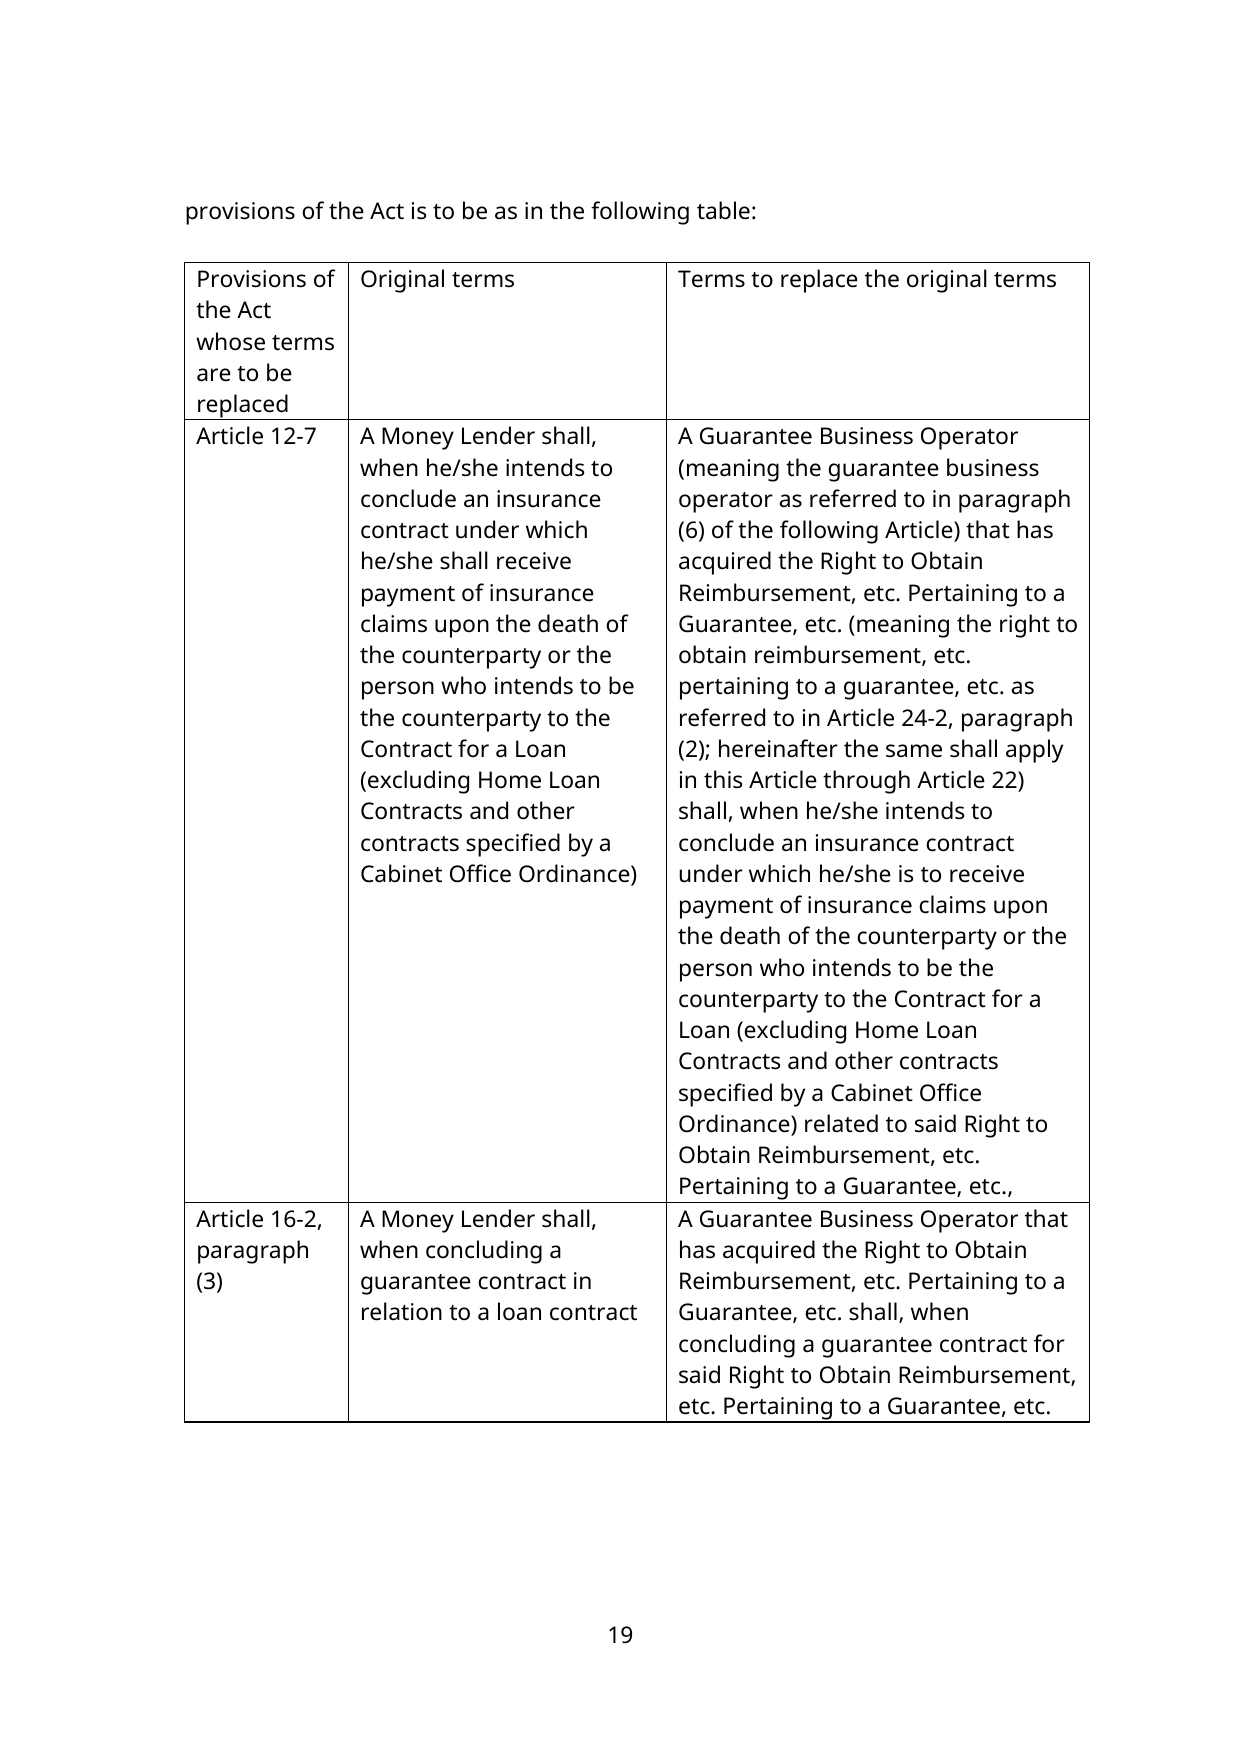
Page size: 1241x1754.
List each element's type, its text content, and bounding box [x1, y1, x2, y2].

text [161, 194, 1079, 228]
table_header Terms to replace the original terms [667, 263, 1089, 419]
table_cell Article 12-7 [185, 420, 348, 1202]
table_cell Article 16-2, paragraph (3) [185, 1203, 348, 1421]
table_header Provisions of the Act whose terms are to be replaced [185, 263, 348, 419]
table_cell A Money Lender shall, when he/she intends to conclude an insurance contract under which he/she shall receive payment of insurance claims upon the death of the counterparty or the person who intends to be the counterparty to the Contract for a Loan (excluding Home Loan Contracts and other contracts specified by a Cabinet Office Ordinance) [349, 420, 666, 1202]
table_header Original terms [349, 263, 666, 419]
table_cell A Guarantee Business Operator (meaning the guarantee business operator as referred to in paragraph (6) of the following Article) that has acquired the Right to Obtain Reimbursement, etc. Pertaining to a Guarantee, etc. (meaning the right to obtain reimbursement, etc. pertaining to a guarantee, etc. as referred to in Article 24-2, paragraph (2); hereinafter the same shall apply in this Article through Article 22) shall, when he/she intends to conclude an insurance contract under which he/she is to receive payment of insurance claims upon the death of the counterparty or the person who intends to be the counterparty to the Contract for a Loan (excluding Home Loan Contracts and other contracts specified by a Cabinet Office Ordinance) related to said Right to Obtain Reimbursement, etc. Pertaining to a Guarantee, etc., [667, 420, 1089, 1202]
table_cell A Guarantee Business Operator that has acquired the Right to Obtain Reimbursement, etc. Pertaining to a Guarantee, etc. shall, when concluding a guarantee contract for said Right to Obtain Reimbursement, etc. Pertaining to a Guarantee, etc. [667, 1203, 1089, 1421]
table_cell A Money Lender shall, when concluding a guarantee contract in relation to a loan contract [349, 1203, 666, 1421]
